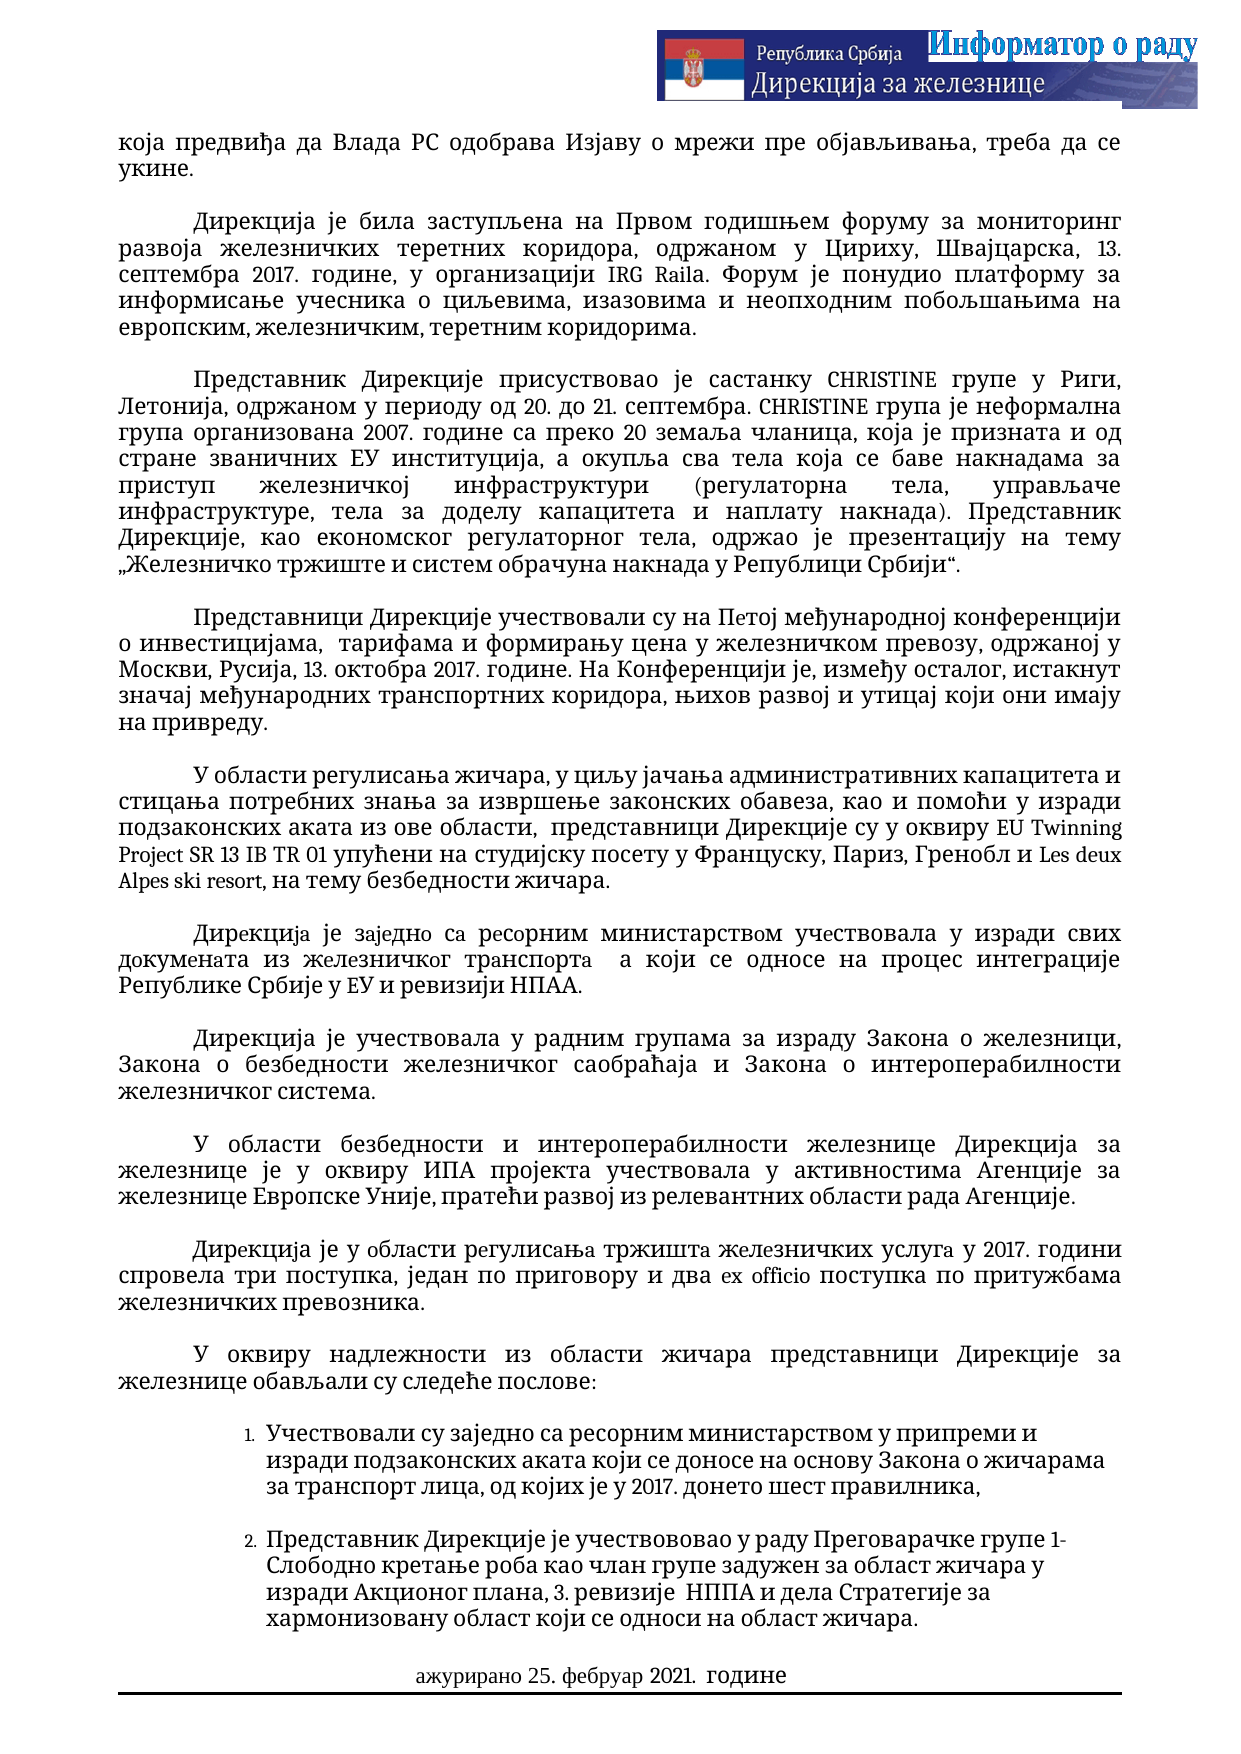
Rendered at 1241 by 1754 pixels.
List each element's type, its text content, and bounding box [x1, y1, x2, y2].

text У области регулисања жичара, у циљу јачања административних капацитета и стицања потребних знања за извршење законских обавеза, као и помоћи у изради подзаконских аката из ове области, представници Дирекције су у оквиру EU Twinning Project SR 13 IB TR 01 упућени на студијску посету у Француску, Париз, Гренобл и Les deux Alpes ski resort, на тему безбедности жичара. [118, 762, 1122, 894]
text Дирeкциjа је у oблaсти рeгулисaњa тржиштa жeлeзничких услугa у 2017. години спровела три поступка, један по приговору и два ex officio поступка по притужбама железничких превозника. [118, 1237, 1122, 1316]
picture [657, 30, 1198, 109]
text Дирекција је била заступљена на Првом годишњем форуму за мониторинг развоја железничких теретних коридора, одржаном у Цириху, Швајцарска, 13. септембра 2017. године, у организацији IRG Railа. Форум је понудио платформу за информисање учесника о циљевима, изазовима и неопходним побољшањима на европским, железничким, теретним коридорима. [118, 209, 1122, 341]
picture [937, 30, 943, 44]
text У оквиру надлежности из области жичара представници Дирекције за железнице обављали су следеће послове: [118, 1342, 1122, 1395]
list Учествовали су заједно са ресорним министарством у припреми и изради подзаконских аката који се доносе на основу Закона о жичарама за транспорт лица, од којих је у 2017. донето шест правилника, [244, 1421, 1122, 1500]
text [118, 130, 1122, 183]
text Дирeкциja је зajeднo сa рeсoрним министарствoм учeствовала у изрaди свих дoкумeнaта из жeлeзничкoг трaнспoртa а који се односе на процес интеграције Републике Србије у EУ и ревизији НПАА. [118, 921, 1122, 999]
text Дирекција је учествовала у радним групама за израду Закона о железници, Закона о безбедности железничког саобраћаја и Закона о интероперабилности железничког система. [118, 1026, 1122, 1105]
text Представници Дирекције учествовали су на Пeтој међународној конференцији о инвестицијама, тарифама и формирању цена у железничком превозу, одржаној у Москви, Русија, 13. октобра 2017. године. На Конференцији је, између осталог, истакнут значај међународних транспортних коридора, њихов развој и утицај који они имају на привреду. [118, 604, 1122, 736]
text У области безбедности и интероперабилности железнице Дирекција за железнице је у оквиру ИПА пројекта учествовала у активностима Агенције за железнице Европске Уније, пратећи развој из релевантних области рада Агенције. [118, 1131, 1122, 1210]
text Представник Дирекције присуствовао је састанку CHRISTINE групе у Риги, Летонија, одржаном у периоду од 20. до 21. септембра. CHRISTINE група је неформална група организована 2007. године са преко 20 земаља чланица, која је призната и од стране званичних ЕУ институција, а окупља сва тела која се баве накнадама за приступ железничкој инфраструктури (регулаторна тела, управљаче инфраструктуре, тела за доделу капацитета и наплату накнада). Представник Дирекције, као економског регулаторног тела, одржао је презентацију на тему „Железничко тржиште и систем обрачуна накнада у Републици Србији“. [118, 367, 1122, 578]
list Представник Дирекције је учествововао у раду Преговарачке групе 1-Слободно кретање роба као члан групе задужен за област жичара у изради Акционог плана, 3. ревизије НППА и дела Стратегије за хармонизовану област који се односи на област жичара. [244, 1527, 1122, 1632]
